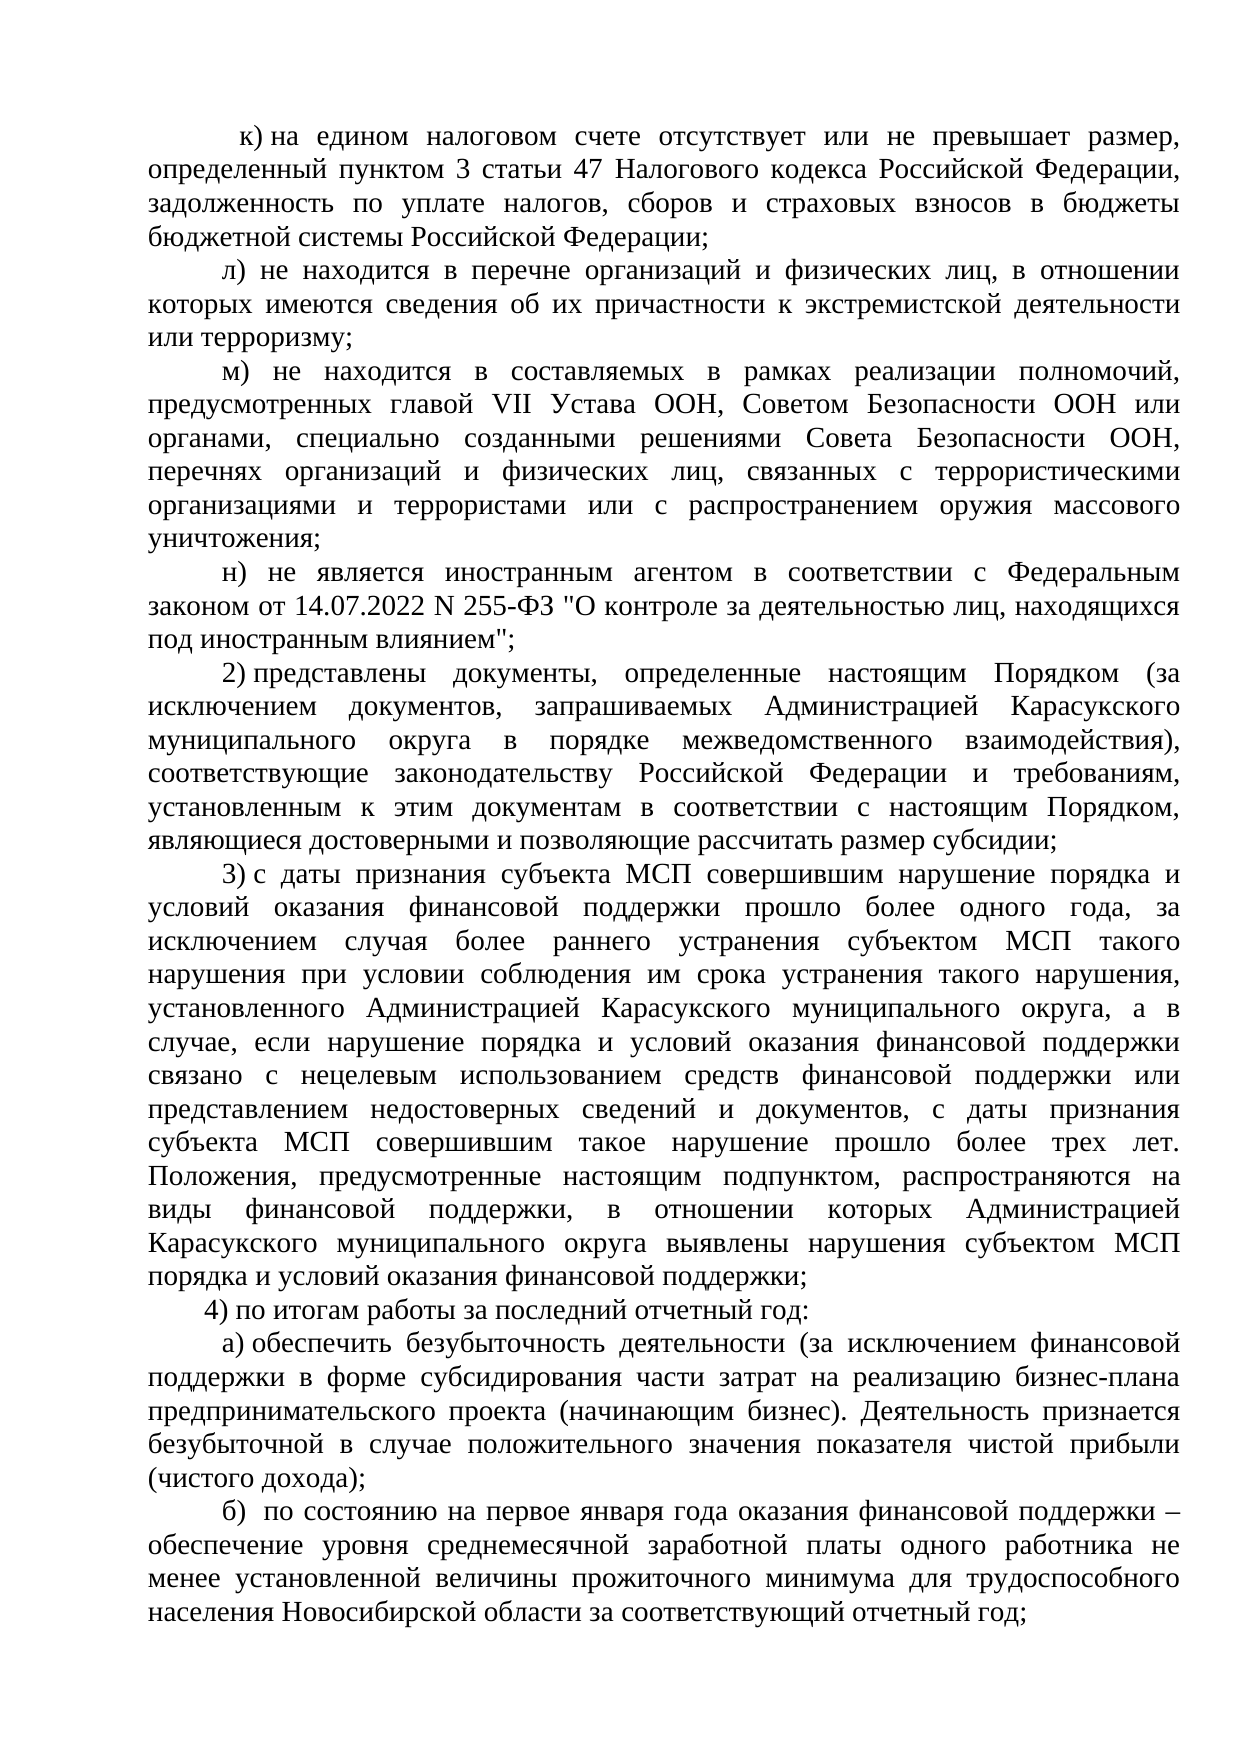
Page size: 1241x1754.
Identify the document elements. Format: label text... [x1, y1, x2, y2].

text 4) по итогам работы за последний отчетный год: [148, 1292, 1181, 1326]
text к) на едином налоговом счете отсутствует или не превышает размер, определенный пунктом 3 статьи 47 Налогового кодекса Российской Федерации, задолженность по уплате налогов, сборов и страховых взносов в бюджеты бюджетной системы Российской Федерации; [148, 118, 1181, 252]
text б) по состоянию на первое января года оказания финансовой поддержки – обеспечение уровня среднемесячной заработной платы одного работника не менее установленной величины прожиточного минимума для трудоспособного населения Новосибирской области за соответствующий отчетный год; [148, 1493, 1181, 1627]
text л) не находится в перечне организаций и физических лиц, в отношении которых имеются сведения об их причастности к экстремистской деятельности или терроризму; [148, 252, 1181, 353]
text 2) представлены документы, определенные настоящим Порядком (за исключением документов, запрашиваемых Администрацией Карасукского муниципального округа в порядке межведомственного взаимодействия), соответствующие законодательству Российской Федерации и требованиям, установленным к этим документам в соответствии с настоящим Порядком, являющиеся достоверными и позволяющие рассчитать размер субсидии; [148, 655, 1181, 856]
text м) не находится в составляемых в рамках реализации полномочий, предусмотренных главой VII Устава ООН, Советом Безопасности ООН или органами, специально созданными решениями Совета Безопасности ООН, перечнях организаций и физических лиц, связанных с террористическими организациями и террористами или с распространением оружия массового уничтожения; [148, 353, 1181, 554]
text а) обеспечить безубыточность деятельности (за исключением финансовой поддержки в форме субсидирования части затрат на реализацию бизнес-плана предпринимательского проекта (начинающим бизнес). Деятельность признается безубыточной в случае положительного значения показателя чистой прибыли (чистого дохода); [148, 1326, 1181, 1493]
text н) не является иностранным агентом в соответствии с Федеральным законом от 14.07.2022 N 255-ФЗ "О контроле за деятельностью лиц, находящихся под иностранным влиянием"; [148, 554, 1181, 655]
text 3) с даты признания субъекта МСП совершившим нарушение порядка и условий оказания финансовой поддержки прошло более одного года, за исключением случая более раннего устранения субъектом МСП такого нарушения при условии соблюдения им срока устранения такого нарушения, установленного Администрацией Карасукского муниципального округа, а в случае, если нарушение порядка и условий оказания финансовой поддержки связано с нецелевым использованием средств финансовой поддержки или представлением недостоверных сведений и документов, с даты признания субъекта МСП совершившим такое нарушение прошло более трех лет. Положения, предусмотренные настоящим подпунктом, распространяются на виды финансовой поддержки, в отношении которых Администрацией Карасукского муниципального округа выявлены нарушения субъектом МСП порядка и условий оказания финансовой поддержки; [148, 856, 1181, 1292]
